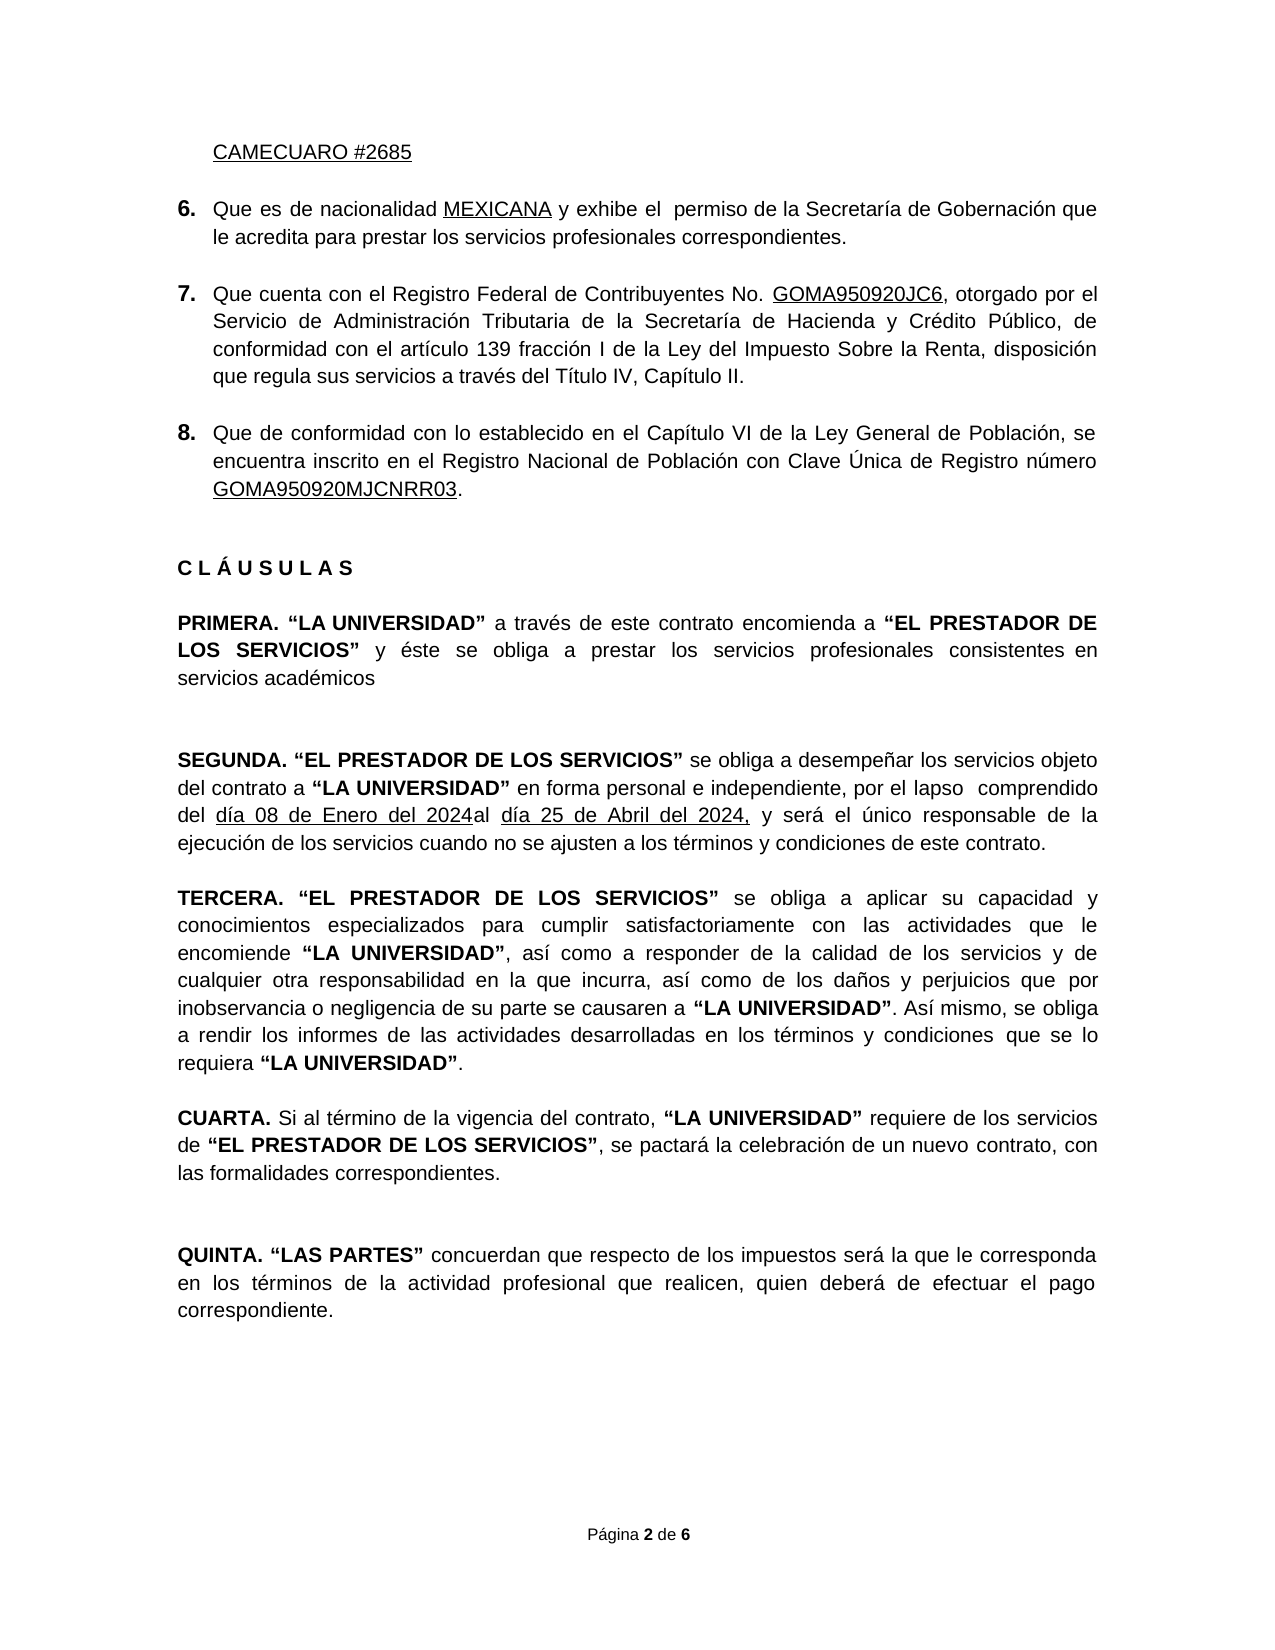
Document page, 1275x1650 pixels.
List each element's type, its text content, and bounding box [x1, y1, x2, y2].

subtitle C L Á U S U L A S [177, 556, 1098, 580]
list Que cuenta con el Registro Federal de Contribuyentes No. GOMA950920JC6, otorgado por el Servicio de Administración Tributaria de la Secretaría de Hacienda y Crédito Público, de conformidad con el artículo 139 fracción I de la Ley del Impuesto Sobre la Renta, disposición que regula sus servicios a través del Título IV, Capítulo II. [177, 279, 1098, 388]
list Que es de nacionalidad MEXICANA y exhibe el permiso de la Secretaría de Gobernación que le acredita para prestar los servicios profesionales correspondientes. [177, 194, 1098, 248]
text PRIMERA. “LA UNIVERSIDAD” a través de este contrato encomienda a “EL PRESTADOR DE LOS SERVICIOS” y éste se obliga a prestar los servicios profesionales consistentes en servicios académicos [177, 611, 1098, 690]
text SEGUNDA. “EL PRESTADOR DE LOS SERVICIOS” se obliga a desempeñar los servicios objeto del contrato a “LA UNIVERSIDAD” en forma personal e independiente, por el lapso comprendido del día 08 de Enero del 2024 al día 25 de Abril del 2024, y será el único responsable de la ejecución de los servicios cuando no se ajusten a los términos y condiciones de este contrato. [177, 748, 1098, 855]
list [177, 139, 1098, 163]
text QUINTA. “LAS PARTES” concuerdan que respecto de los impuestos será la que le corresponda en los términos de la actividad profesional que realicen, quien deberá de efectuar el pago correspondiente. [177, 1243, 1098, 1322]
text TERCERA. “EL PRESTADOR DE LOS SERVICIOS” se obliga a aplicar su capacidad y conocimientos especializados para cumplir satisfactoriamente con las actividades que le encomiende “LA UNIVERSIDAD”, así como a responder de la calidad de los servicios y de cualquier otra responsabilidad en la que incurra, así como de los daños y perjuicios que por inobservancia o negligencia de su parte se causaren a “LA UNIVERSIDAD”. Así mismo, se obliga a rendir los informes de las actividades desarrolladas en los términos y condiciones que se lo requiera “LA UNIVERSIDAD”. [177, 886, 1098, 1075]
list Que de conformidad con lo establecido en el Capítulo VI de la Ley General de Población, se encuentra inscrito en el Registro Nacional de Población con Clave Única de Registro número GOMA950920MJCNRR03. [177, 419, 1098, 501]
text CUARTA. Si al término de la vigencia del contrato, “LA UNIVERSIDAD” requiere de los servicios de “EL PRESTADOR DE LOS SERVICIOS”, se pactará la celebración de un nuevo contrato, con las formalidades correspondientes. [177, 1106, 1098, 1185]
